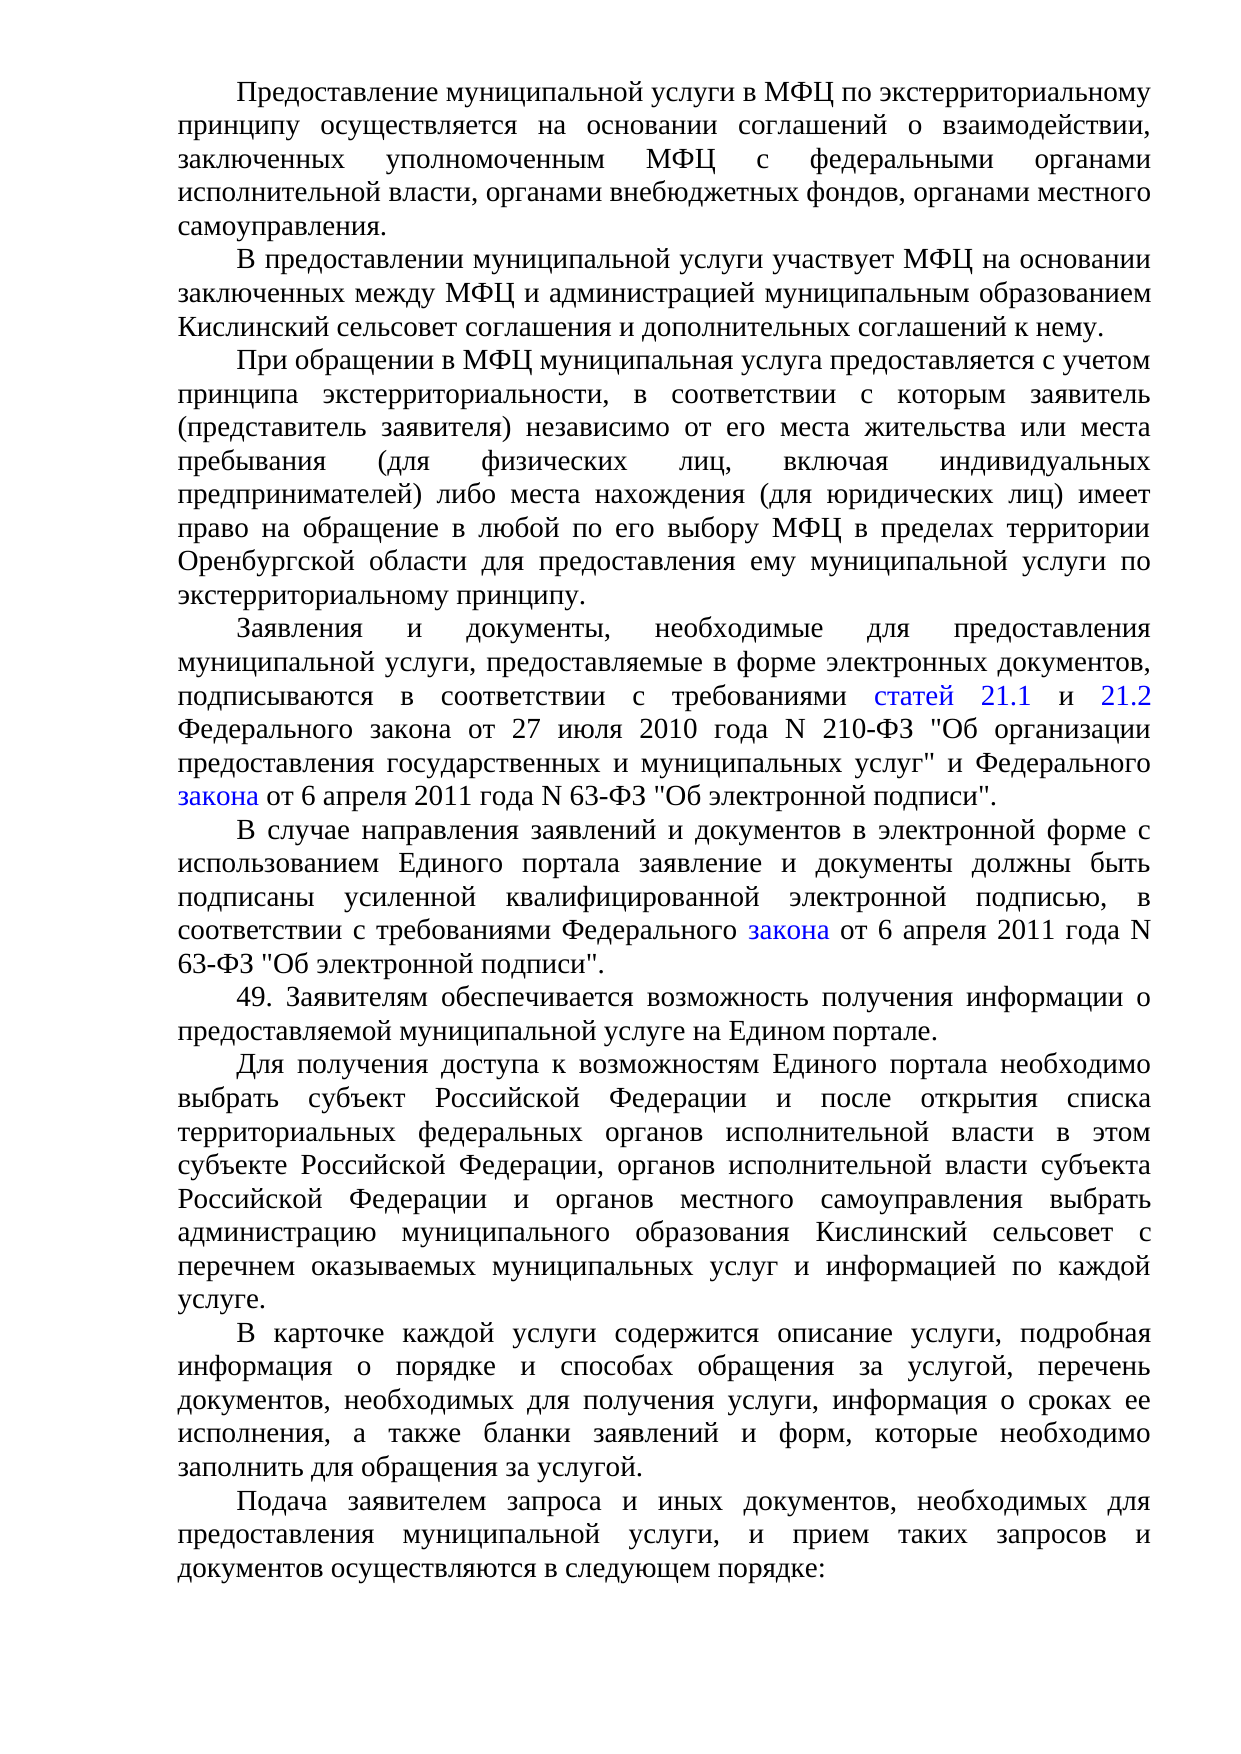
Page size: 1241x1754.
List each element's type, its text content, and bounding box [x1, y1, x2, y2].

text В случае направления заявлений и документов в электронной форме с использованием Единого портала заявление и документы должны быть подписаны усиленной квалифицированной электронной подписью, в соответствии с требованиями Федерального закона от 6 апреля 2011 года N 63-ФЗ "Об электронной подписи". [177, 812, 1152, 979]
text При обращении в МФЦ муниципальная услуга предоставляется с учетом принципа экстерриториальности, в соответствии с которым заявитель (представитель заявителя) независимо от его места жительства или места пребывания (для физических лиц, включая индивидуальных предпринимателей) либо места нахождения (для юридических лиц) имеет право на обращение в любой по его выбору МФЦ в пределах территории Оренбургской области для предоставления ему муниципальной услуги по экстерриториальному принципу. [177, 342, 1152, 611]
text Для получения доступа к возможностям Единого портала необходимо выбрать субъект Российской Федерации и после открытия списка территориальных федеральных органов исполнительной власти в этом субъекте Российской Федерации, органов исполнительной власти субъекта Российской Федерации и органов местного самоуправления выбрать администрацию муниципального образования Кислинский сельсовет с перечнем оказываемых муниципальных услуг и информацией по каждой услуге. [177, 1047, 1152, 1315]
text 49. Заявителям обеспечивается возможность получения информации о предоставляемой муниципальной услуге на Едином портале. [177, 979, 1152, 1047]
text Предоставление муниципальной услуги в МФЦ по экстерриториальному принципу осуществляется на основании соглашений о взаимодействии, заключенных уполномоченным МФЦ с федеральными органами исполнительной власти, органами внебюджетных фондов, органами местного самоуправления. [177, 74, 1152, 242]
text Подача заявителем запроса и иных документов, необходимых для предоставления муниципальной услуги, и прием таких запросов и документов осуществляются в следующем порядке: [177, 1483, 1152, 1583]
text В карточке каждой услуги содержится описание услуги, подробная информация о порядке и способах обращения за услугой, перечень документов, необходимых для получения услуги, информация о сроках ее исполнения, а также бланки заявлений и форм, которые необходимо заполнить для обращения за услугой. [177, 1315, 1152, 1483]
text Заявления и документы, необходимые для предоставления муниципальной услуги, предоставляемые в форме электронных документов, подписываются в соответствии с требованиями статей 21.1 и 21.2 Федерального закона от 27 июля 2010 года N 210-ФЗ "Об организации предоставления государственных и муниципальных услуг" и Федерального закона от 6 апреля 2011 года N 63-ФЗ "Об электронной подписи". [177, 611, 1152, 812]
text В предоставлении муниципальной услуги участвует МФЦ на основании заключенных между МФЦ и администрацией муниципальным образованием Кислинский сельсовет соглашения и дополнительных соглашений к нему. [177, 242, 1152, 342]
